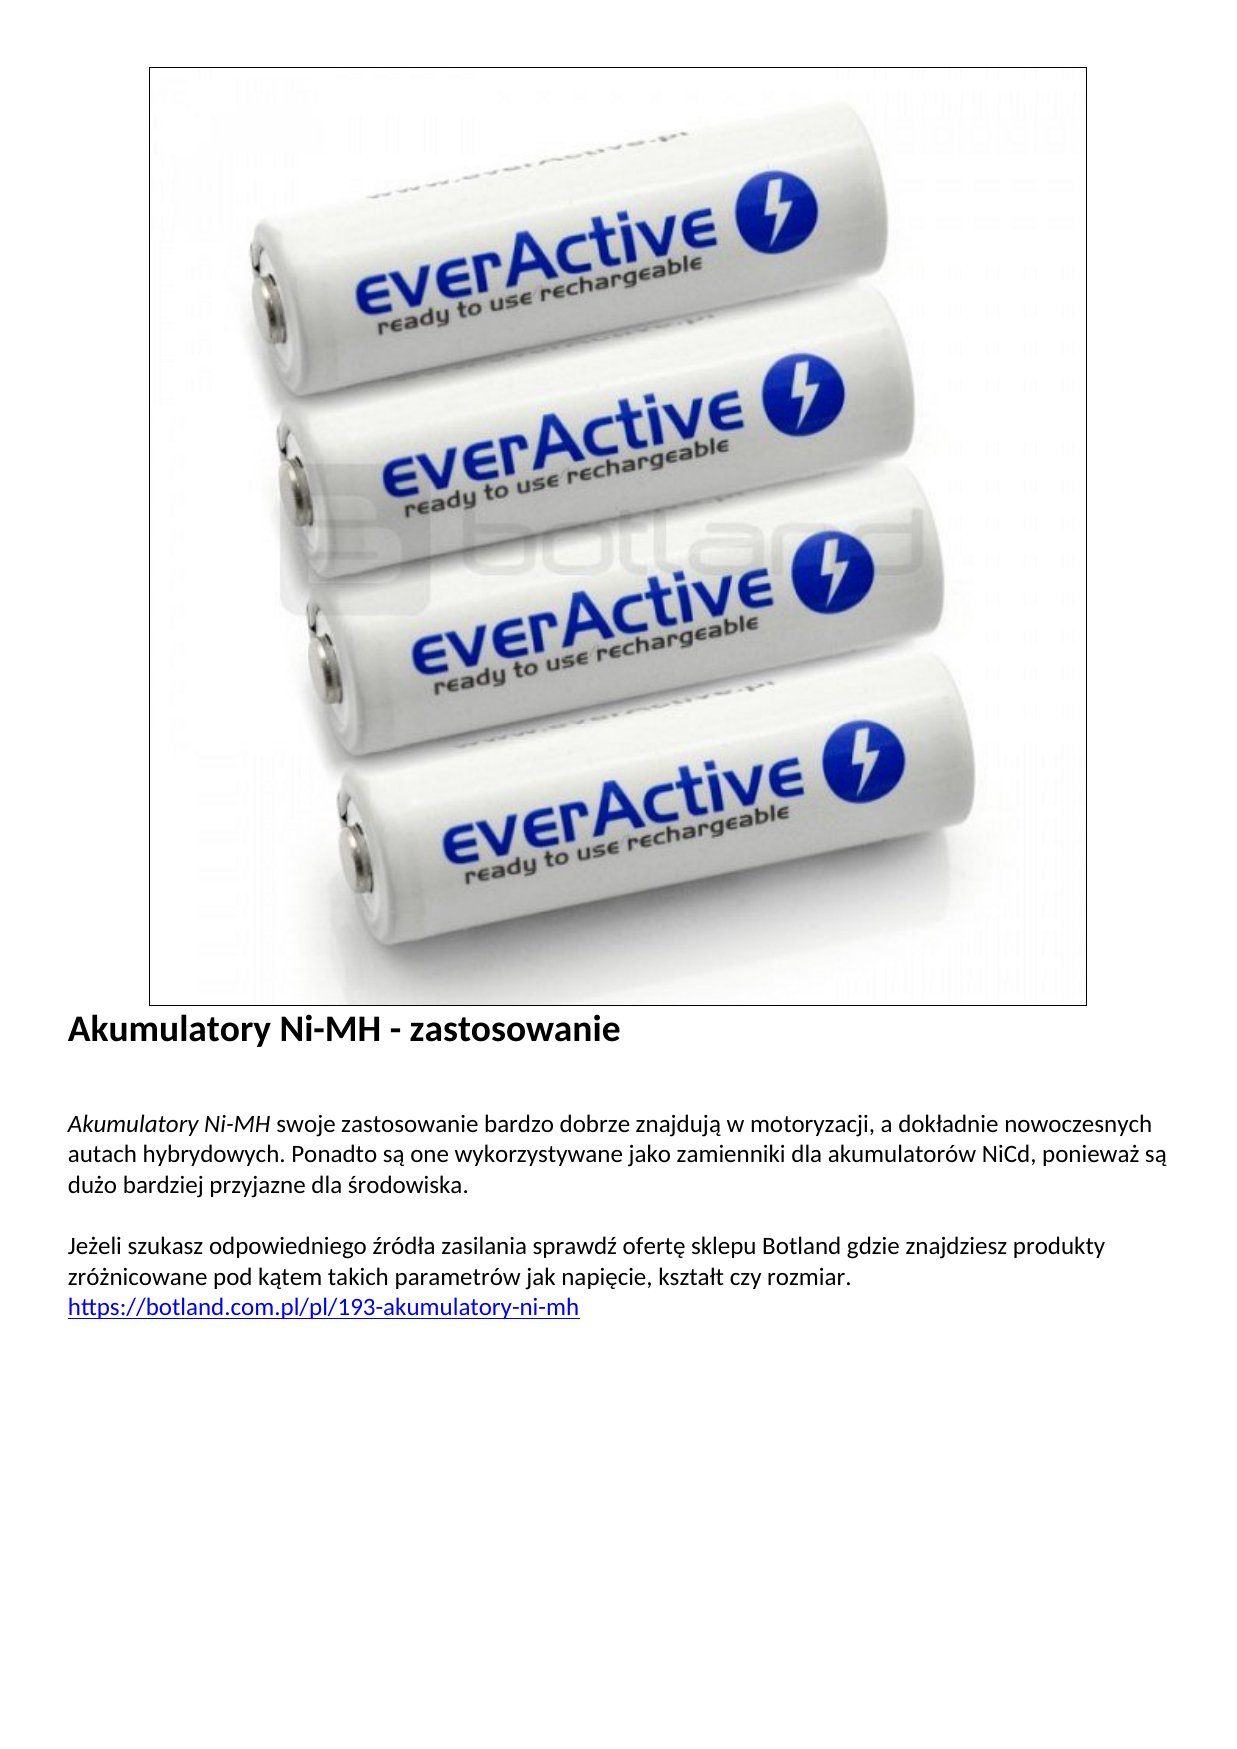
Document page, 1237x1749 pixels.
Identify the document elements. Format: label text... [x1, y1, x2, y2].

text Akumulatory Ni-MH swoje zastosowanie bardzo dobrze znajdują w motoryzacji, a dokładnie nowoczesnych autach hybrydowych. Ponadto są one wykorzystywane jako zamienniki dla akumulatorów NiCd, ponieważ są dużo bardziej przyjazne dla środowiska. [68, 1108, 1169, 1199]
text Akumulatory Ni-MH - zastosowanie [68, 1005, 1169, 1051]
text Jeżeli szukasz odpowiedniego źródła zasilania sprawdź ofertę sklepu Botland gdzie znajdziesz produkty zróżnicowane pod kątem takich parametrów jak napięcie, kształt czy rozmiar. https://botland.com.pl/pl/193-akumulatory-ni-mh [68, 1231, 1169, 1322]
picture [150, 68, 1086, 1005]
